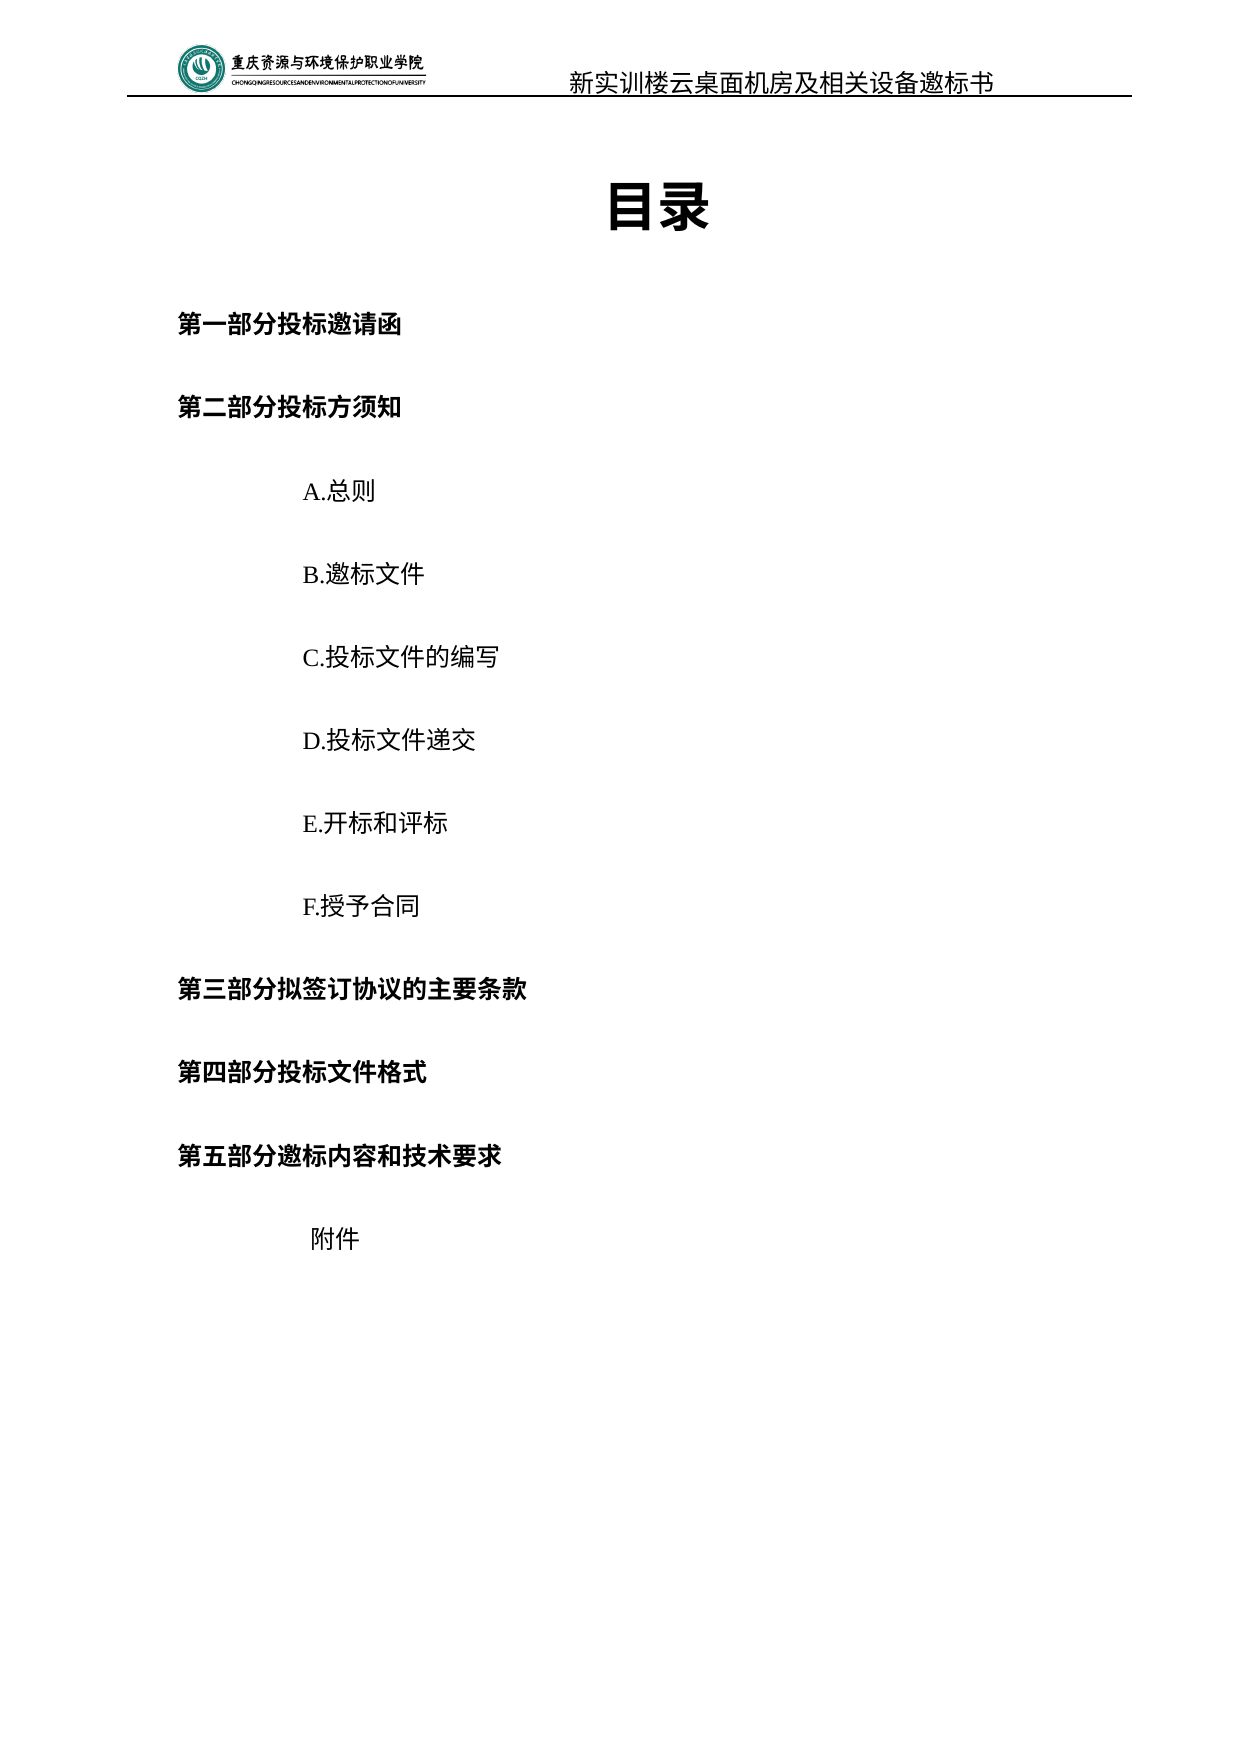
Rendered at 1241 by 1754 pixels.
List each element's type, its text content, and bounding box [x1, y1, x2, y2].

text A.总则 [177, 457, 1108, 522]
text 目录 [177, 154, 1137, 251]
text D.投标文件递交 [177, 706, 1089, 771]
text 第四部分投标文件格式 [177, 1038, 1137, 1103]
text B.邀标文件 [177, 540, 1137, 605]
text 附件 [310, 1205, 1137, 1270]
text E.开标和评标 [177, 789, 1137, 854]
text 第三部分拟签订协议的主要条款 [177, 955, 1137, 1020]
text 第一部分投标邀请函 [177, 290, 1137, 355]
text C.投标文件的编写 [177, 623, 1137, 688]
text 第五部分邀标内容和技术要求 [177, 1122, 1137, 1187]
text F.授予合同 [177, 872, 1137, 937]
picture [177, 44, 427, 93]
text 第二部分投标方须知 [177, 373, 1137, 438]
